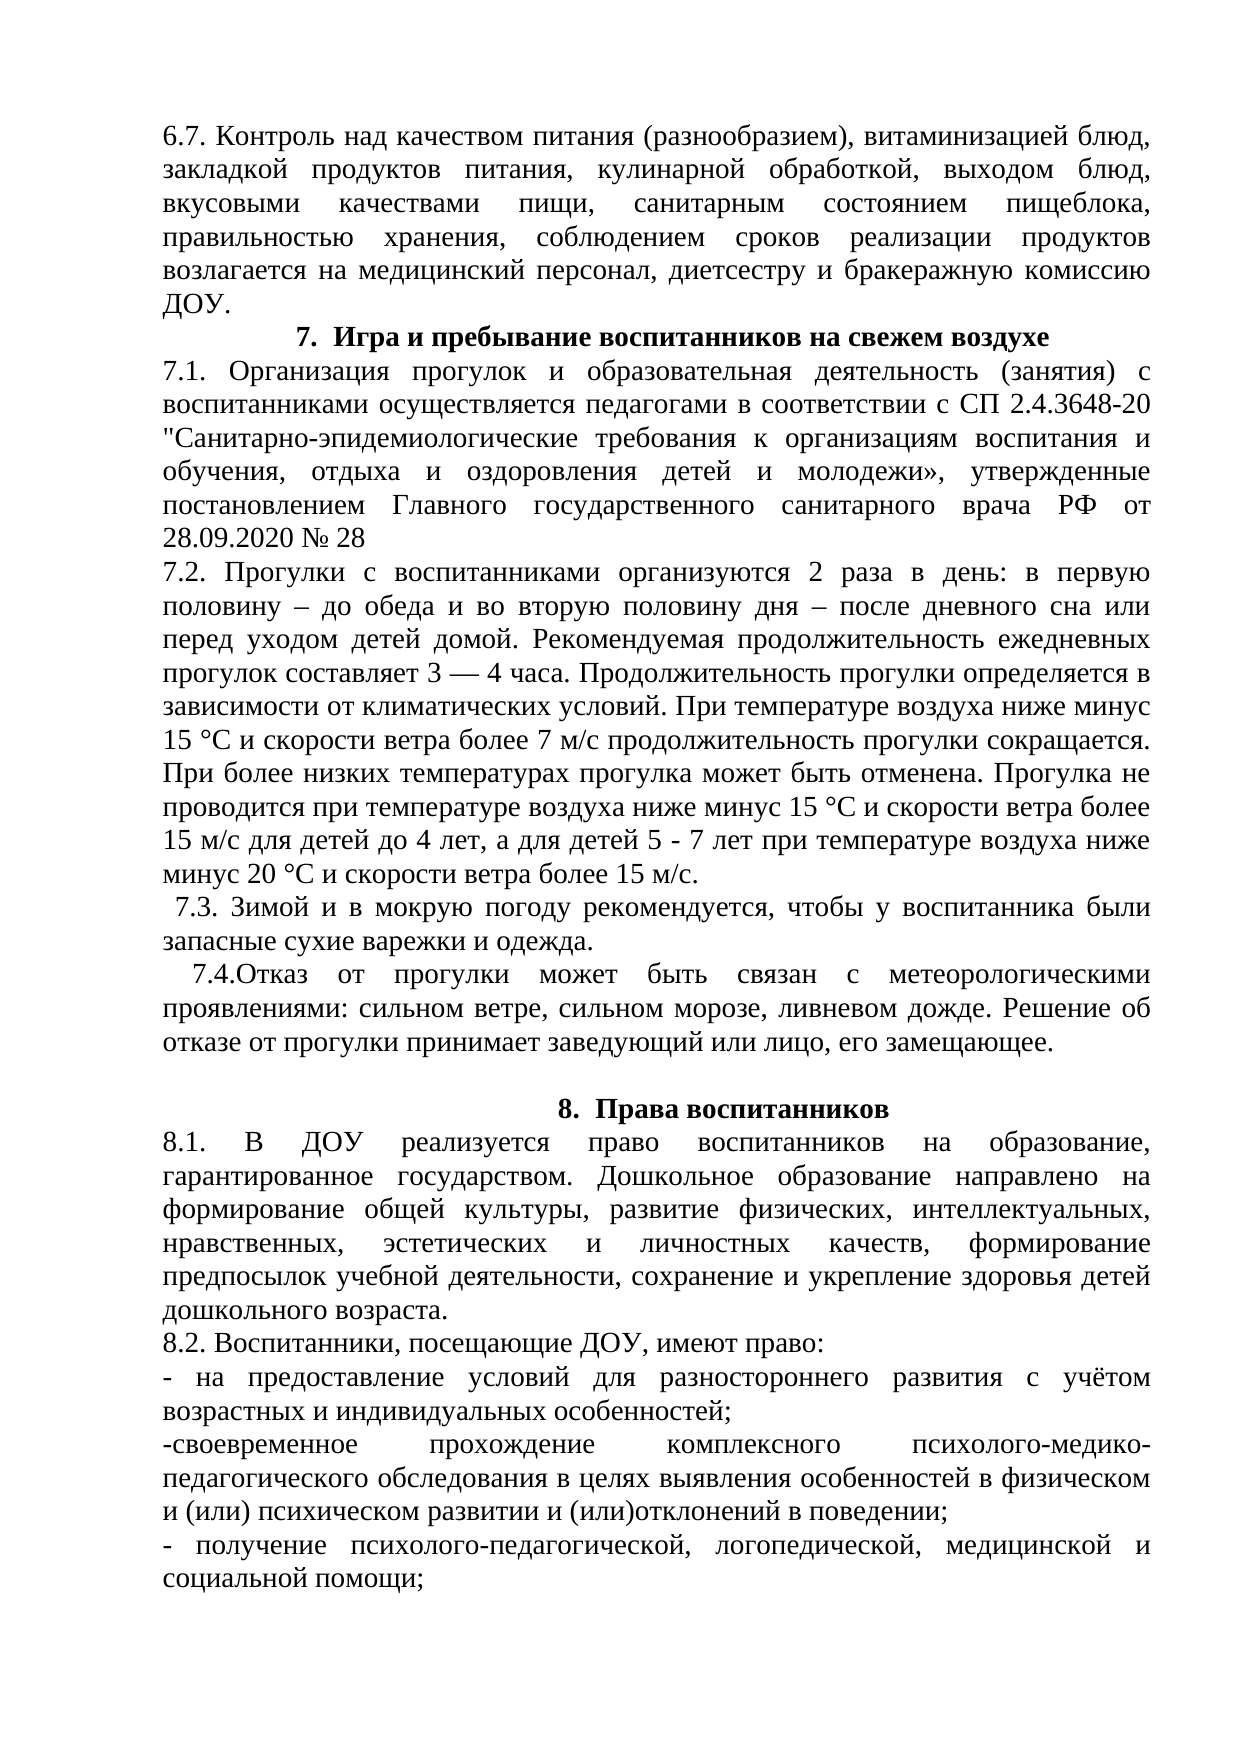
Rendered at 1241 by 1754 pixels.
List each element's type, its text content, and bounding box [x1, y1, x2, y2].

text 7.2. Прогулки с воспитанниками организуются 2 раза в день: в первую половину – до обеда и во вторую половину дня – после дневного сна или перед уходом детей домой. Рекомендуемая продолжительность ежедневных прогулок составляет 3 — 4 часа. Продолжительность прогулки определяется в зависимости от климатических условий. При температуре воздуха ниже минус 15 °C и скорости ветра более 7 м/с продолжительность прогулки сокращается. При более низких температурах прогулка может быть отменена. Прогулка не проводится при температуре воздуха ниже минус 15 °C и скорости ветра более 15 м/с для детей до 4 лет, а для детей 5 - 7 лет при температуре воздуха ниже минус 20 °C и скорости ветра более 15 м/с. [162, 554, 1152, 889]
list Права воспитанников [296, 1091, 1152, 1124]
text -своевременное прохождение комплексного психолого-медико-педагогического обследования в целях выявления особенностей в физическом и (или) психическом развитии и (или)отклонений в поведении; [162, 1426, 1152, 1527]
text 8.1. В ДОУ реализуется право воспитанников на образование, гарантированное государством. Дошкольное образование направлено на формирование общей культуры, развитие физических, интеллектуальных, нравственных, эстетических и личностных качеств, формирование предпосылок учебной деятельности, сохранение и укрепление здоровья детей дошкольного возраста. [162, 1124, 1152, 1326]
text 8.2. Воспитанники, посещающие ДОУ, имеют право: [162, 1326, 1152, 1359]
text 7.1. Организация прогулок и образовательная деятельность (занятия) с воспитанниками осуществляется педагогами в соответствии с СП 2.4.3648-20 "Санитарно-эпидемиологические требования к организациям воспитания и обучения, отдыха и оздоровления детей и молодежи», утвержденные постановлением Главного государственного санитарного врача РФ от 28.09.2020 № 28 [162, 353, 1152, 554]
list Игра и пребывание воспитанников на свежем воздухе [296, 319, 1152, 353]
text - на предоставление условий для разностороннего развития с учётом возрастных и индивидуальных особенностей; [162, 1359, 1152, 1426]
text - получение психолого-педагогической, логопедической, медицинской и социальной помощи; [162, 1527, 1152, 1594]
text 6.7. Контроль над качеством питания (разнообразием), витаминизацией блюд, закладкой продуктов питания, кулинарной обработкой, выходом блюд, вкусовыми качествами пищи, санитарным состоянием пищеблока, правильностью хранения, соблюдением сроков реализации продуктов возлагается на медицинский персонал, диетсестру и бракеражную комиссию ДОУ. [162, 118, 1152, 319]
text 7.3. Зимой и в мокрую погоду рекомендуется, чтобы у воспитанника были запасные сухие варежки и одежда. [162, 889, 1152, 957]
text 7.4.Отказ от прогулки может быть связан с метеорологическими проявлениями: сильном ветре, сильном морозе, ливневом дожде. Решение об отказе от прогулки принимает заведующий или лицо, его замещающее. [162, 957, 1152, 1057]
